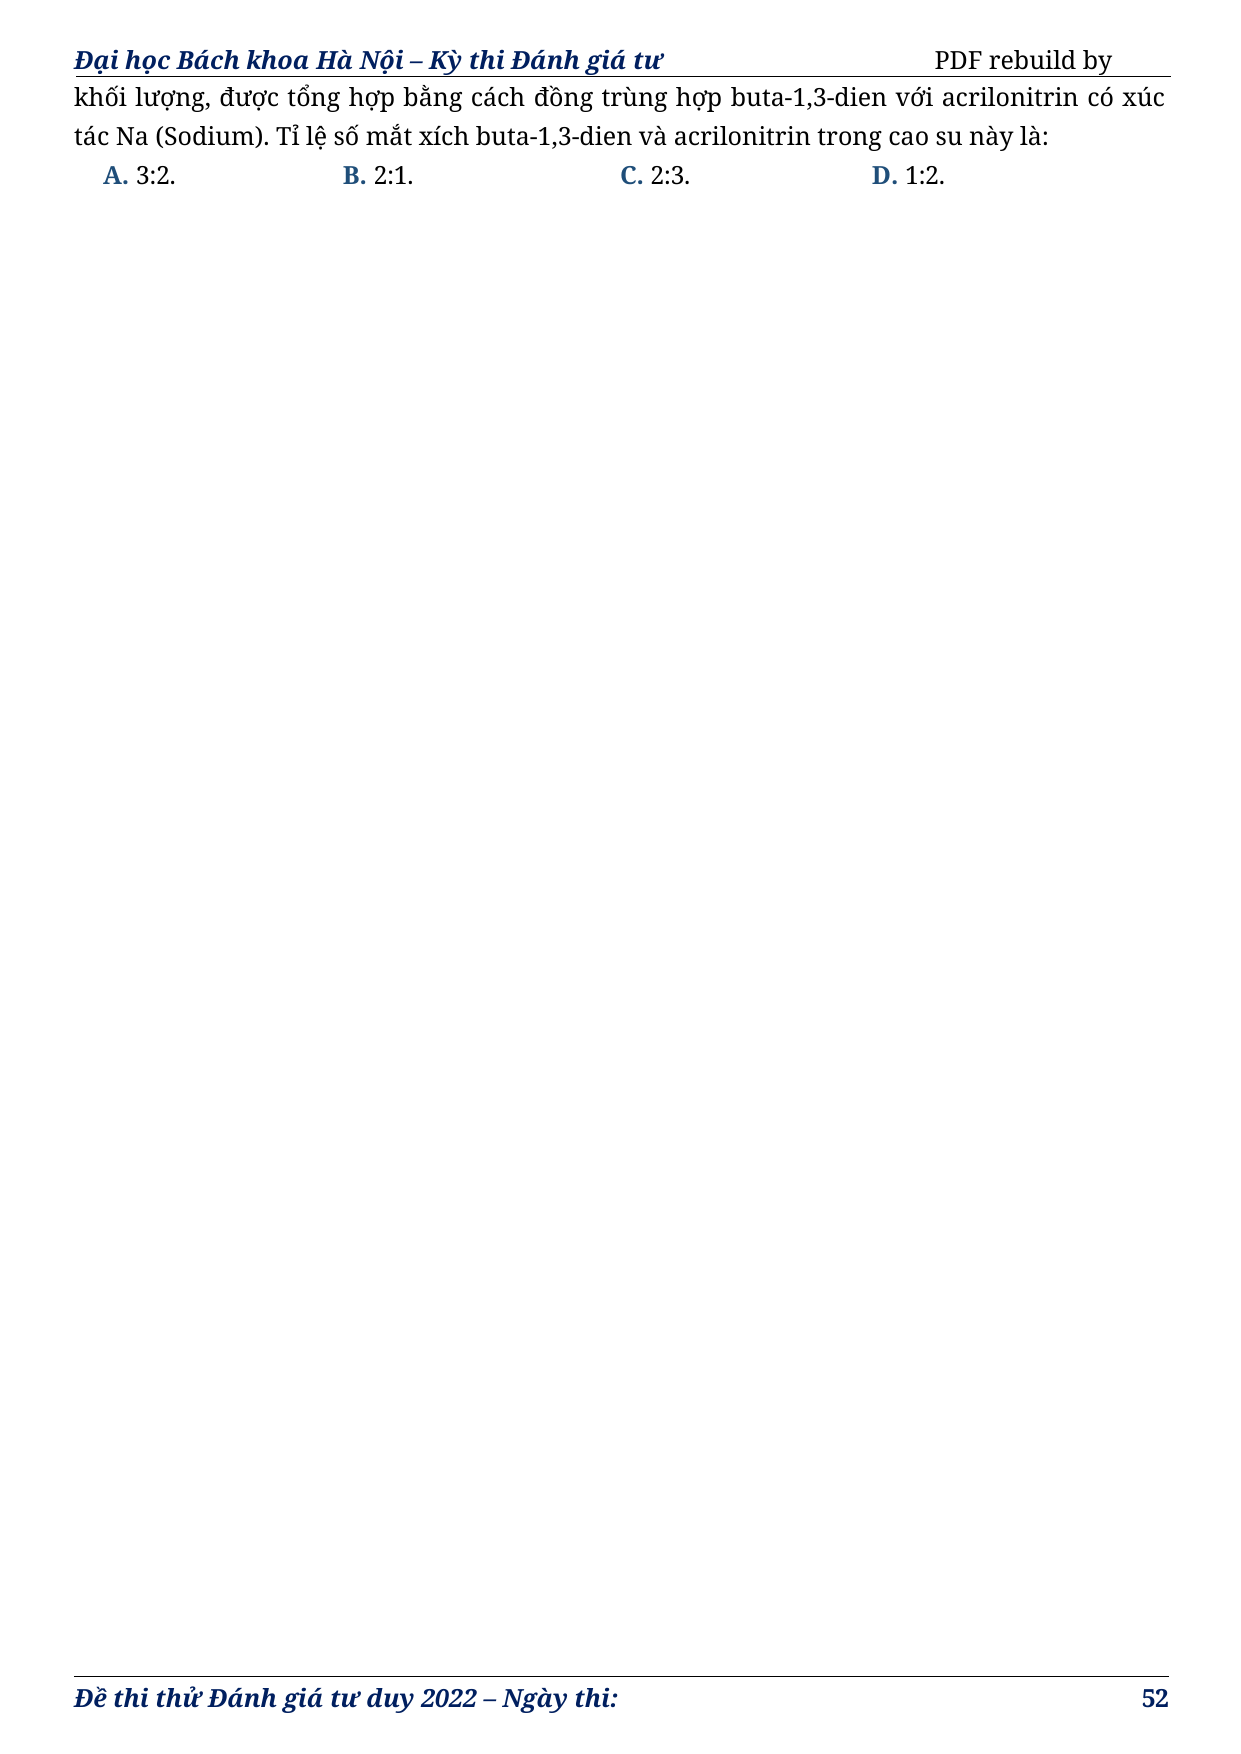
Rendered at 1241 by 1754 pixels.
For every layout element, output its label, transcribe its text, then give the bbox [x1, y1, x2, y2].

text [74, 79, 1167, 152]
text A. 3:2. B. 2:1. C. 2:3. D. 1:2. [103, 157, 1178, 191]
